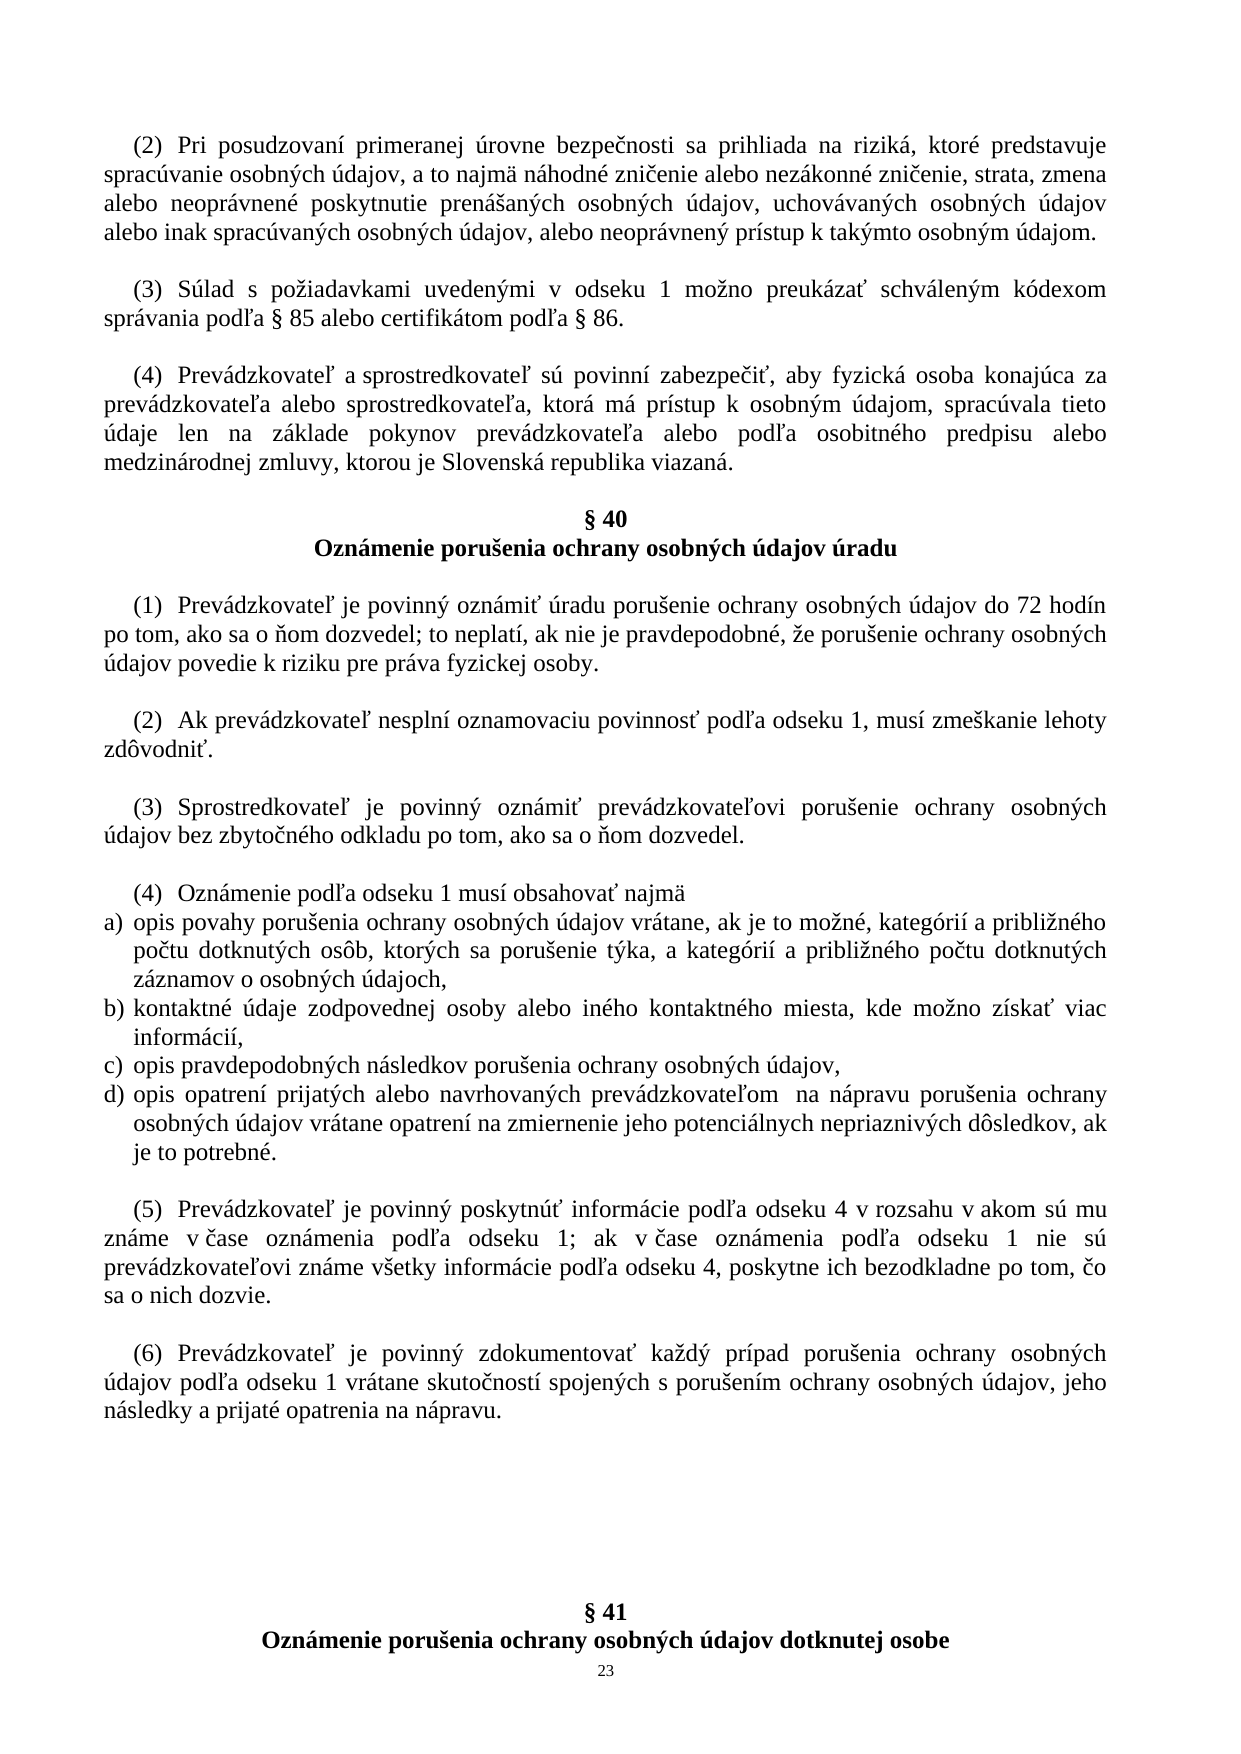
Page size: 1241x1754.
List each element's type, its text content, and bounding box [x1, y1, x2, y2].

subtitle Oznámenie porušenia ochrany osobných údajov dotknutej osobe [103, 1626, 1107, 1654]
list Prevádzkovateľ a sprostredkovateľ sú povinní zabezpečiť, aby fyzická osoba konajúca za prevádzkovateľa alebo sprostredkovateľa, ktorá má prístup k osobným údajom, spracúvala tieto údaje len na základe pokynov prevádzkovateľa alebo podľa osobitného predpisu alebo medzinárodnej zmluvy, ktorou je Slovenská republika viazaná. [103, 361, 1107, 476]
list Prevádzkovateľ je povinný oznámiť úradu porušenie ochrany osobných údajov do 72 hodín po tom, ako sa o ňom dozvedel; to neplatí, ak nie je pravdepodobné, že porušenie ochrany osobných údajov povedie k riziku pre práva fyzickej osoby. [103, 591, 1107, 677]
subtitle Oznámenie porušenia ochrany osobných údajov úradu [103, 533, 1107, 562]
list kontaktné údaje zodpovednej osoby alebo iného kontaktného miesta, kde možno získať viac informácií, [103, 993, 1107, 1051]
list Sprostredkovateľ je povinný oznámiť prevádzkovateľovi porušenie ochrany osobných údajov bez zbytočného odkladu po tom, ako sa o ňom dozvedel. [103, 792, 1107, 849]
list opis povahy porušenia ochrany osobných údajov vrátane, ak je to možné, kategórií a približného počtu dotknutých osôb, ktorých sa porušenie týka, a kategórií a približného počtu dotknutých záznamov o osobných údajoch, [103, 907, 1107, 993]
list Súlad s požiadavkami uvedenými v odseku 1 možno preukázať schváleným kódexom správania podľa § 85 alebo certifikátom podľa § 86. [103, 274, 1107, 332]
list Prevádzkovateľ je povinný zdokumentovať každý prípad porušenia ochrany osobných údajov podľa odseku 1 vrátane skutočností spojených s porušením ochrany osobných údajov, jeho následky a prijaté opatrenia na nápravu. [103, 1338, 1107, 1424]
list Pri posudzovaní primeranej úrovne bezpečnosti sa prihliada na riziká, ktoré predstavuje spracúvanie osobných údajov, a to najmä náhodné zničenie alebo nezákonné zničenie, strata, zmena alebo neoprávnené poskytnutie prenášaných osobných údajov, uchovávaných osobných údajov alebo inak spracúvaných osobných údajov, alebo neoprávnený prístup k takýmto osobným údajom. [103, 131, 1107, 246]
list Oznámenie podľa odseku 1 musí obsahovať najmä [103, 878, 1107, 907]
list opis pravdepodobných následkov porušenia ochrany osobných údajov, [103, 1051, 1107, 1079]
list Ak prevádzkovateľ nesplní oznamovaciu povinnosť podľa odseku 1, musí zmeškanie lehoty zdôvodniť. [103, 706, 1107, 763]
list Prevádzkovateľ je povinný poskytnúť informácie podľa odseku 4 v rozsahu v akom sú mu známe v čase oznámenia podľa odseku 1; ak v čase oznámenia podľa odseku 1 nie sú prevádzkovateľovi známe všetky informácie podľa odseku 4, poskytne ich bezodkladne po tom, čo sa o nich dozvie. [103, 1194, 1107, 1309]
list opis opatrení prijatých alebo navrhovaných prevádzkovateľom na nápravu porušenia ochrany osobných údajov vrátane opatrení na zmiernenie jeho potenciálnych nepriaznivých dôsledkov, ak je to potrebné. [103, 1079, 1107, 1166]
